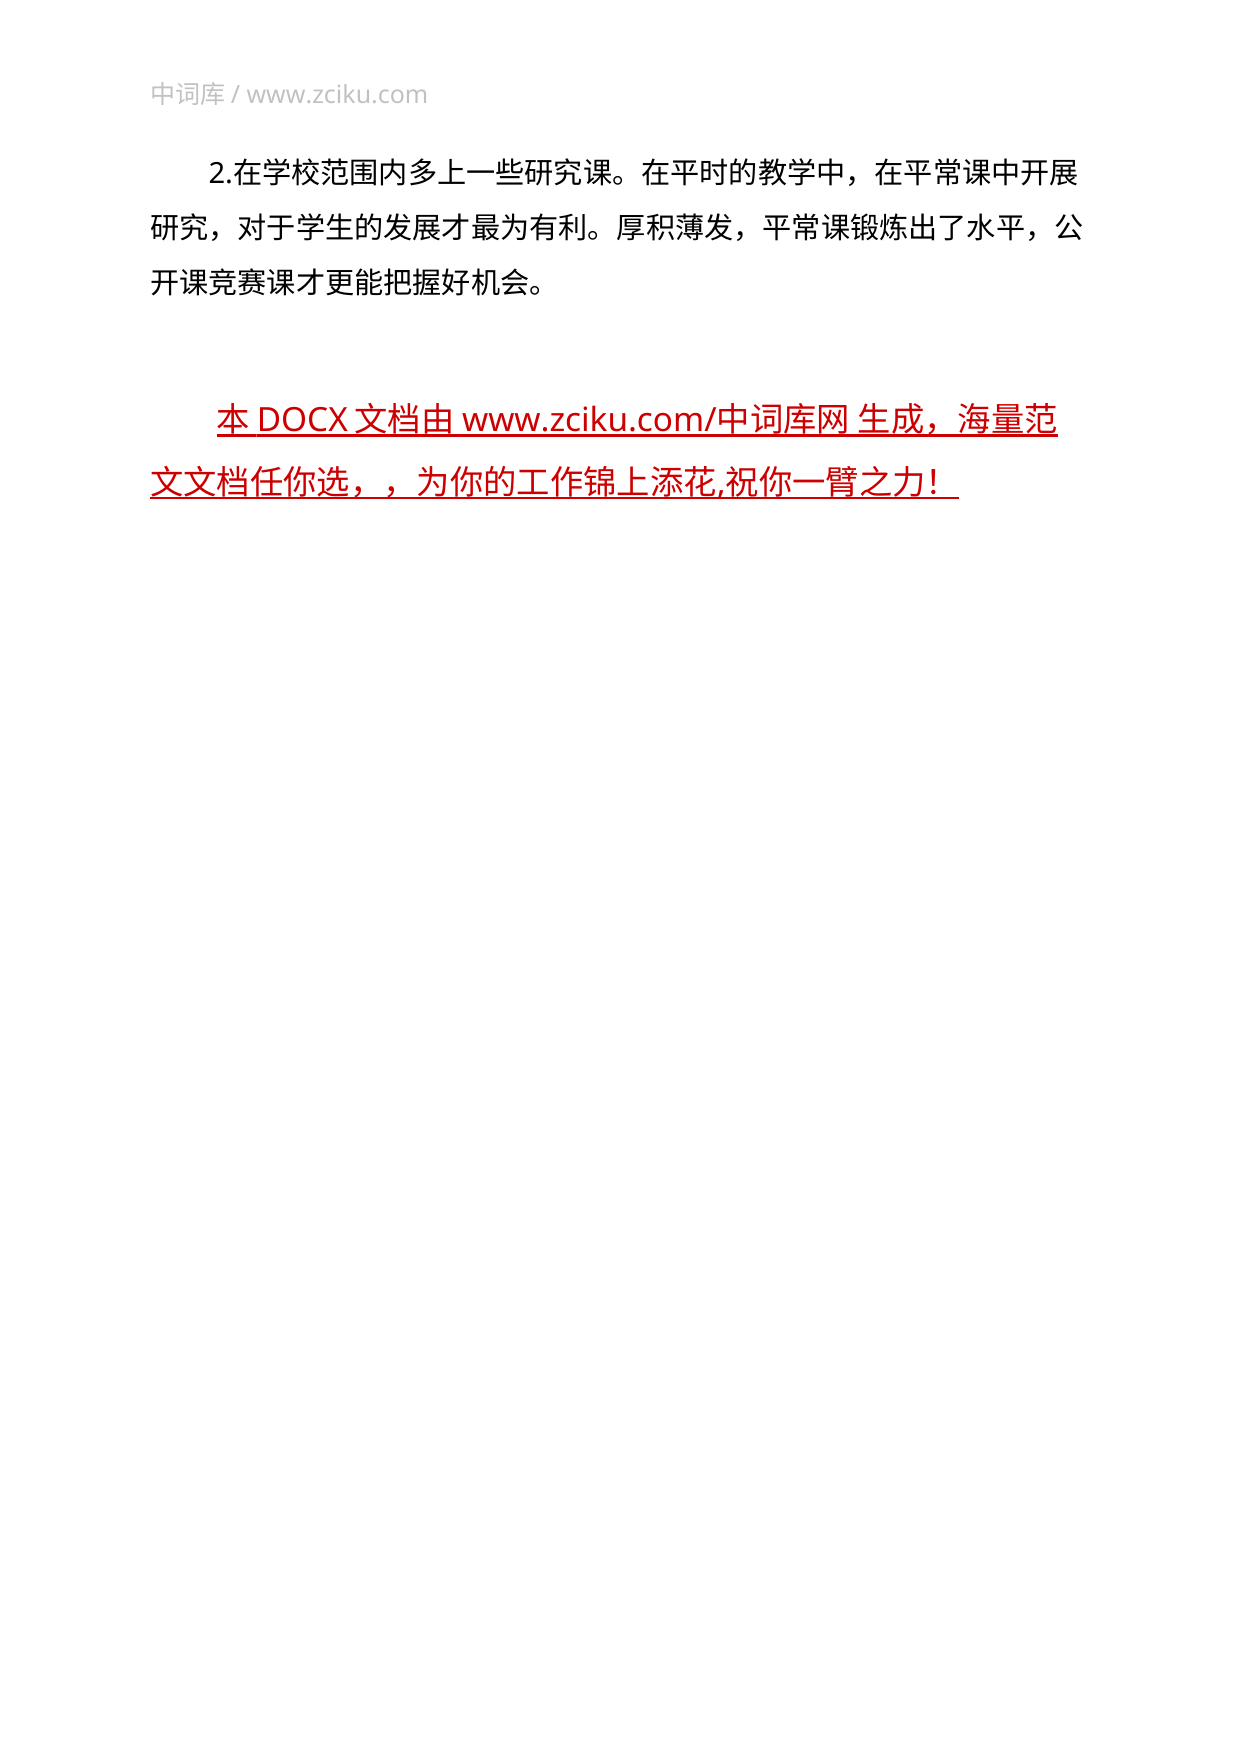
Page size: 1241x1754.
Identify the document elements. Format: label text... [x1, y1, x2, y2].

text 2.在学校范围内多上一些研究课。在平时的教学中，在平常课中开展研究，对于学生的发展才最为有利。厚积薄发，平常课锻炼出了水平，公开课竞赛课才更能把握好机会。 [150, 150, 1090, 302]
text 本DOCX文档由 www.zciku.com/中词库网 生成，海量范文文档任你选，，为你的工作锦上添花,祝你一臂之力！ [150, 393, 1090, 504]
